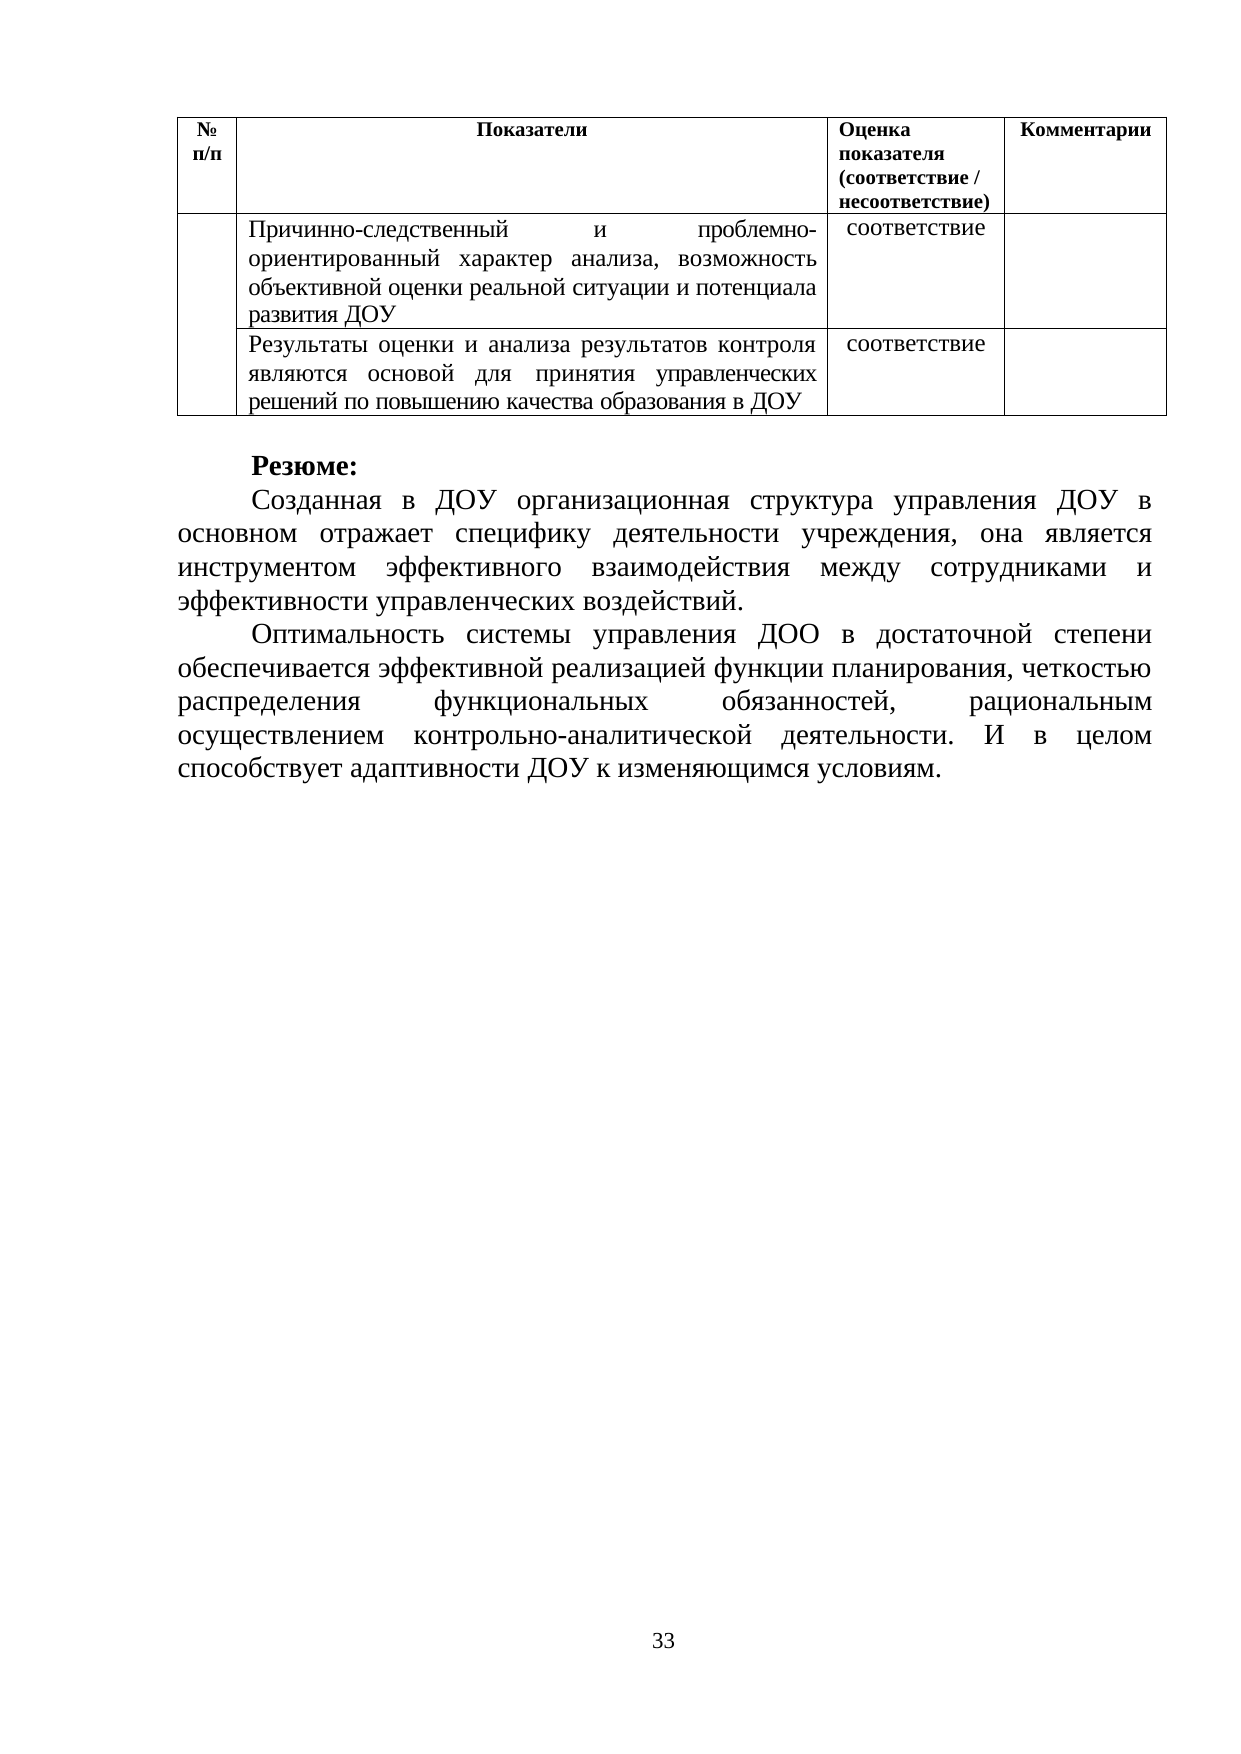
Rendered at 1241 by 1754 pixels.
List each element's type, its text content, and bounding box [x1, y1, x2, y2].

table_header Оценка показателя (соответствие / несоответствие) [828, 118, 1004, 213]
table_cell [1005, 329, 1166, 415]
table_cell [178, 214, 236, 415]
table_cell соответствие [828, 329, 1004, 415]
subtitle Резюме: [251, 449, 1232, 482]
table_cell соответствие [828, 214, 1004, 328]
table_cell [1005, 214, 1166, 328]
table_cell Причинно-следственный и проблемно- ориентированный характер анализа, возможность объективной оценки реальной ситуации и потенциала развития ДОУ [237, 214, 827, 328]
table_header Комментарии [1005, 118, 1166, 213]
table_header № п/п [178, 118, 236, 213]
text Созданная в ДОУ организационная структура управления ДОУ в основном отражает специфику деятельности учреждения, она является инструментом эффективного взаимодействия между сотрудниками и эффективности управленческих воздействий. [177, 482, 1152, 616]
table_cell Результаты оценки и анализа результатов контроля являются основой для принятия управленческих решений по повышению качества образования в ДОУ [237, 329, 827, 415]
table_header Показатели [237, 118, 827, 213]
text Оптимальность системы управления ДОО в достаточной степени обеспечивается эффективной реализацией функции планирования, четкостью распределения функциональных обязанностей, рациональным осуществлением контрольно-аналитической деятельности. И в целом способствует адаптивности ДОУ к изменяющимся условиям. [177, 616, 1152, 784]
